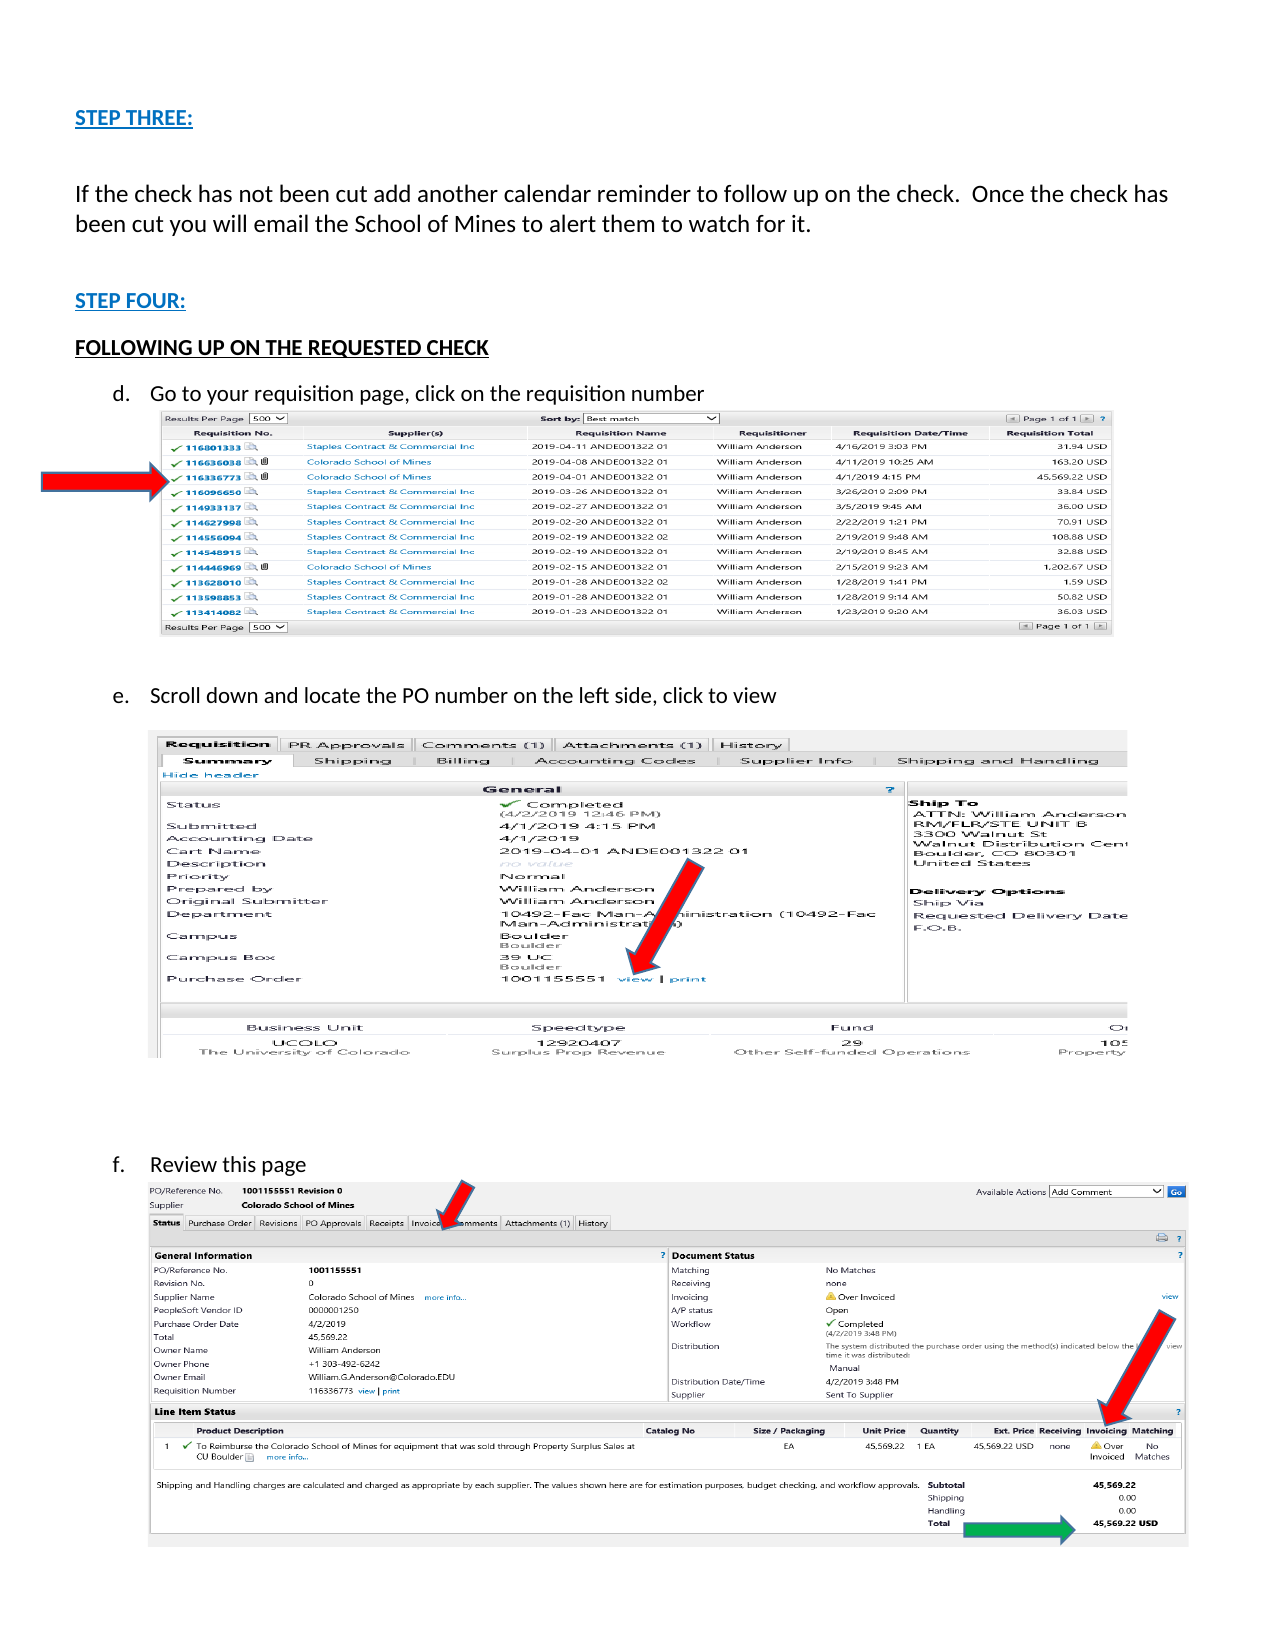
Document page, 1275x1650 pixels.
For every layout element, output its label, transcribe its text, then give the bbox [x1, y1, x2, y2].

text FOLLOWING UP ON THE REQUESTED CHECK [75, 333, 1200, 361]
picture [159, 410, 1114, 637]
list Review this page [112, 1150, 1200, 1178]
list Scroll down and locate the PO number on the left side, click to view [112, 682, 1200, 710]
picture [147, 730, 1128, 1058]
text If the check has not been cut add another calendar reminder to follow up on the check. Once the check has been cut you will email the School of Mines to alert them to watch for it. [75, 178, 1200, 239]
list Go to your requisition page, click on the requisition number [112, 379, 1200, 408]
picture [147, 1182, 1189, 1547]
text STEP FOUR: [75, 286, 1200, 314]
text STEP THREE: [75, 103, 1200, 131]
